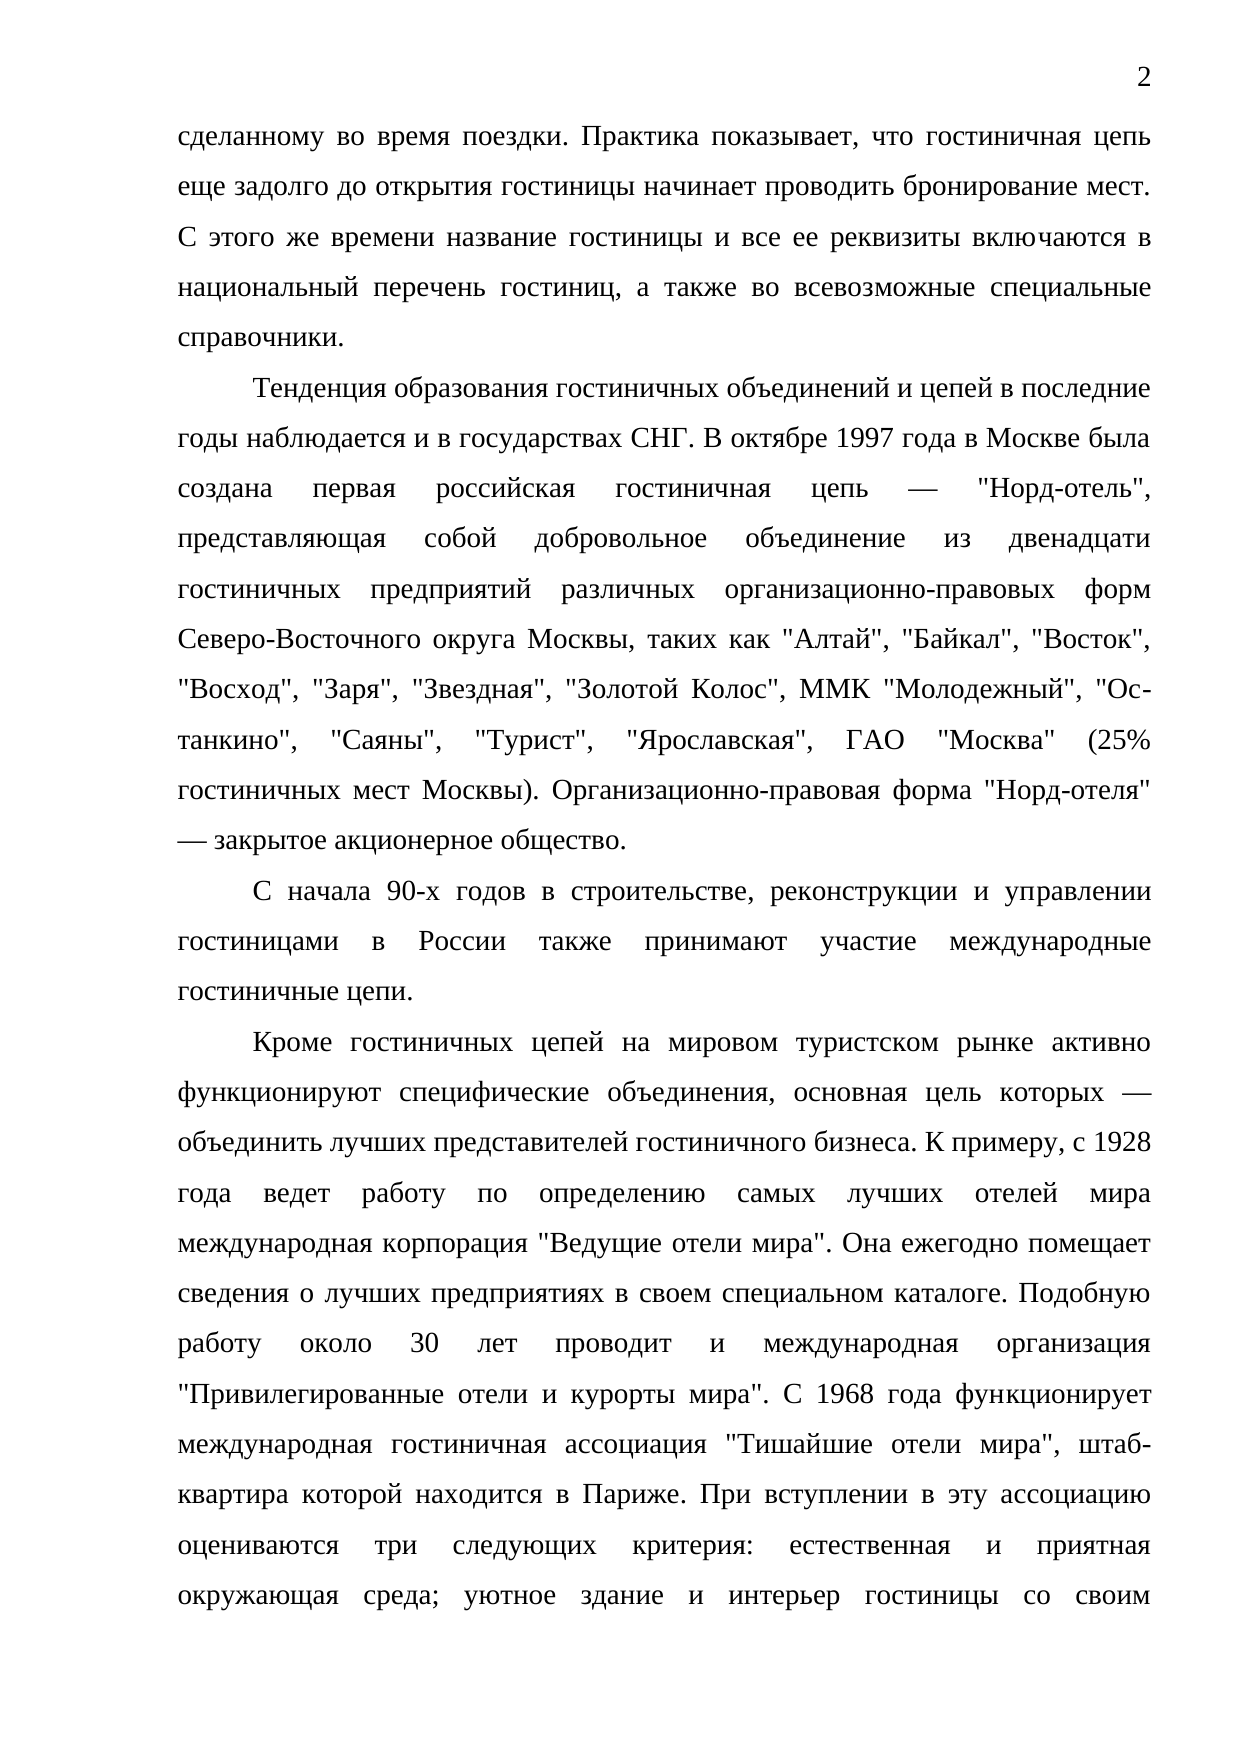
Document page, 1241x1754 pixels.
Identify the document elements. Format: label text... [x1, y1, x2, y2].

text Тенденция образования гостиничных объединений и цепей в последние годы наблюдается и в государствах СНГ. В октябре 1997 года в Москве была создана первая российская гостиничная цепь — "Норд-отель", представляющая собой добровольное объединение из двенадцати гостиничных предприятий различных организационно-правовых форм Северо-Восточного округа Москвы, таких как "Алтай", "Байкал", "Восток", "Восход", "Заря", "Звездная", "Золотой Колос", ММК "Молодежный", "Останкино", "Саяны", "Турист", "Ярославская", ГАО "Москва" (25% гостиничных мест Москвы). Организационно-правовая форма "Норд-отеля" — закрытое акционерное общество. [177, 370, 1152, 856]
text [177, 118, 1152, 353]
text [177, 1024, 1152, 1611]
text С начала 90-х годов в строительстве, реконструкции и управлении гостиницами в России также принимают участие международные гостиничные цепи. [177, 873, 1152, 1007]
